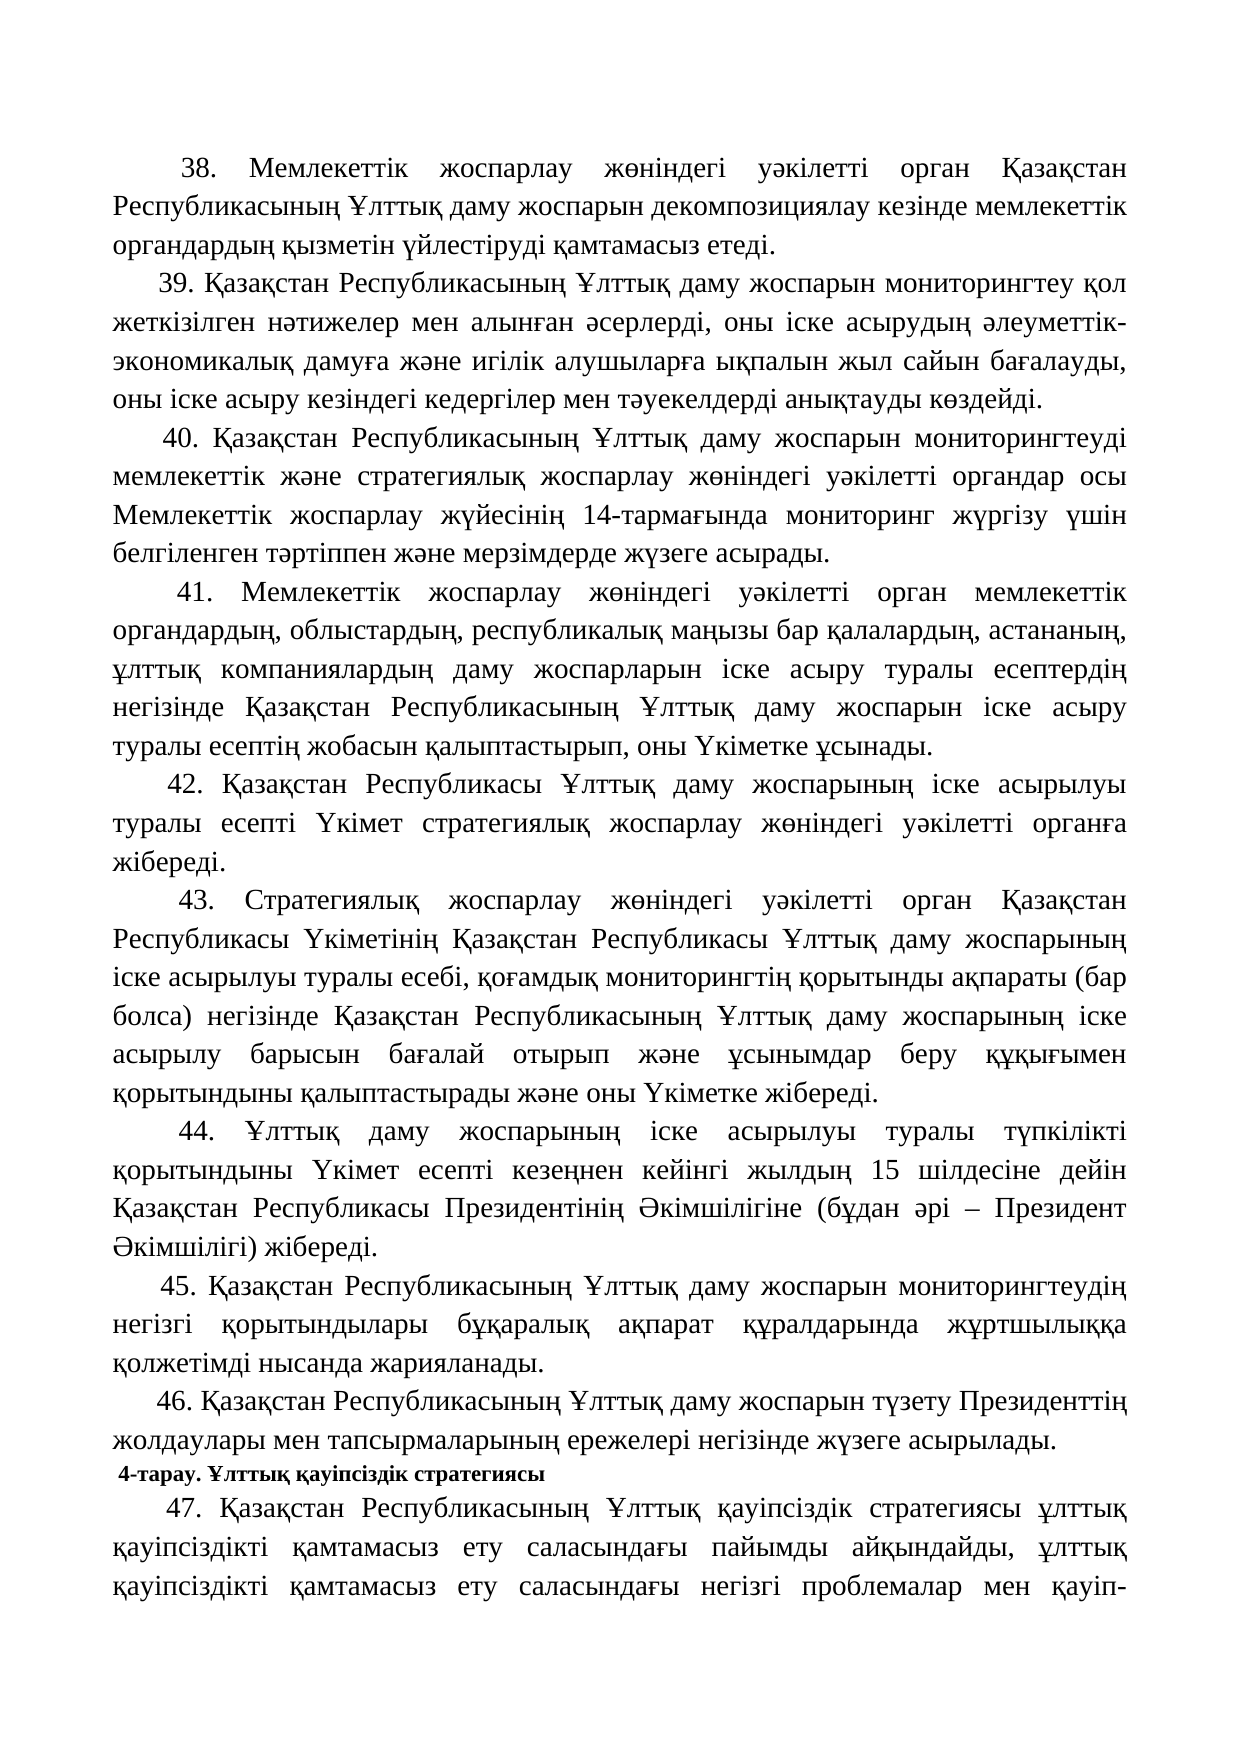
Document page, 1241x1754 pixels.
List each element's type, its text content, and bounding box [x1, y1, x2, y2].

text 43. Стратегиялық жоспарлау жөніндегі уәкілетті орган Қазақстан Республикасы Үкіметінің Қазақстан Республикасы Ұлттық даму жоспарының іске асырылуы туралы есебі, қоғамдық мониторингтің қорытынды ақпараты (бар болса) негізінде Қазақстан Республикасының Ұлттық даму жоспарының іске асырылу барысын бағалай отырып және ұсынымдар беру құқығымен қорытындыны қалыптастырады және оны Үкіметке жібереді. [112, 882, 1128, 1108]
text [112, 1491, 1128, 1601]
text 40. Қазақстан Республикасының Ұлттық даму жоспарын мониторингтеуді мемлекеттік және стратегиялық жоспарлау жөніндегі уәкілетті органдар осы Мемлекеттік жоспарлау жүйесінің 14-тармағында мониторинг жүргізу үшін белгіленген тәртіппен және мерзімдерде жүзеге асырады. [112, 420, 1128, 569]
text 45. Қазақстан Республикасының Ұлттық даму жоспарын мониторингтеудің негізгі қорытындылары бұқаралық ақпарат құралдарында жұртшылыққа қолжетімді нысанда жарияланады. [112, 1268, 1128, 1378]
text 44. Ұлттық даму жоспарының іске асырылуы туралы түпкілікті қорытындыны Үкімет есепті кезеңнен кейінгі жылдың 15 шілдесіне дейін Қазақстан Республикасы Президентінің Әкімшілігіне (бұдан әрі – Президент Әкімшілігі) жібереді. [112, 1113, 1128, 1263]
text 41. Мемлекеттік жоспарлау жөніндегі уәкілетті орган мемлекеттік органдардың, облыстардың, республикалық маңызы бар қалалардың, астананың, ұлттық компаниялардың даму жоспарларын іске асыру туралы есептердің негізінде Қазақстан Республикасының Ұлттық даму жоспарын іске асыру туралы есептің жобасын қалыптастырып, оны Үкіметке ұсынады. [112, 574, 1128, 762]
text 38. Мемлекеттік жоспарлау жөніндегі уәкілетті орган Қазақстан Республикасының Ұлттық даму жоспарын декомпозициялау кезінде мемлекеттік органдардың қызметін үйлестіруді қамтамасыз етеді. [112, 150, 1128, 261]
text 4-тарау. Ұлттық қауіпсіздік стратегиясы [112, 1460, 1128, 1487]
text 39. Қазақстан Республикасының Ұлттық даму жоспарын мониторингтеу қол жеткізілген нәтижелер мен алынған әсерлерді, оны іске асырудың әлеуметтік-экономикалық дамуға және игілік алушыларға ықпалын жыл сайын бағалауды, оны іске асыру кезіндегі кедергілер мен тәуекелдерді анықтауды көздейді. [112, 266, 1128, 415]
text 42. Қазақстан Республикасы Ұлттық даму жоспарының іске асырылуы туралы есепті Үкімет стратегиялық жоспарлау жөніндегі уәкілетті органға жібереді. [112, 767, 1128, 877]
text 46. Қазақстан Республикасының Ұлттық даму жоспарын түзету Президенттің жолдаулары мен тапсырмаларының ережелері негізінде жүзеге асырылады. [112, 1383, 1128, 1455]
